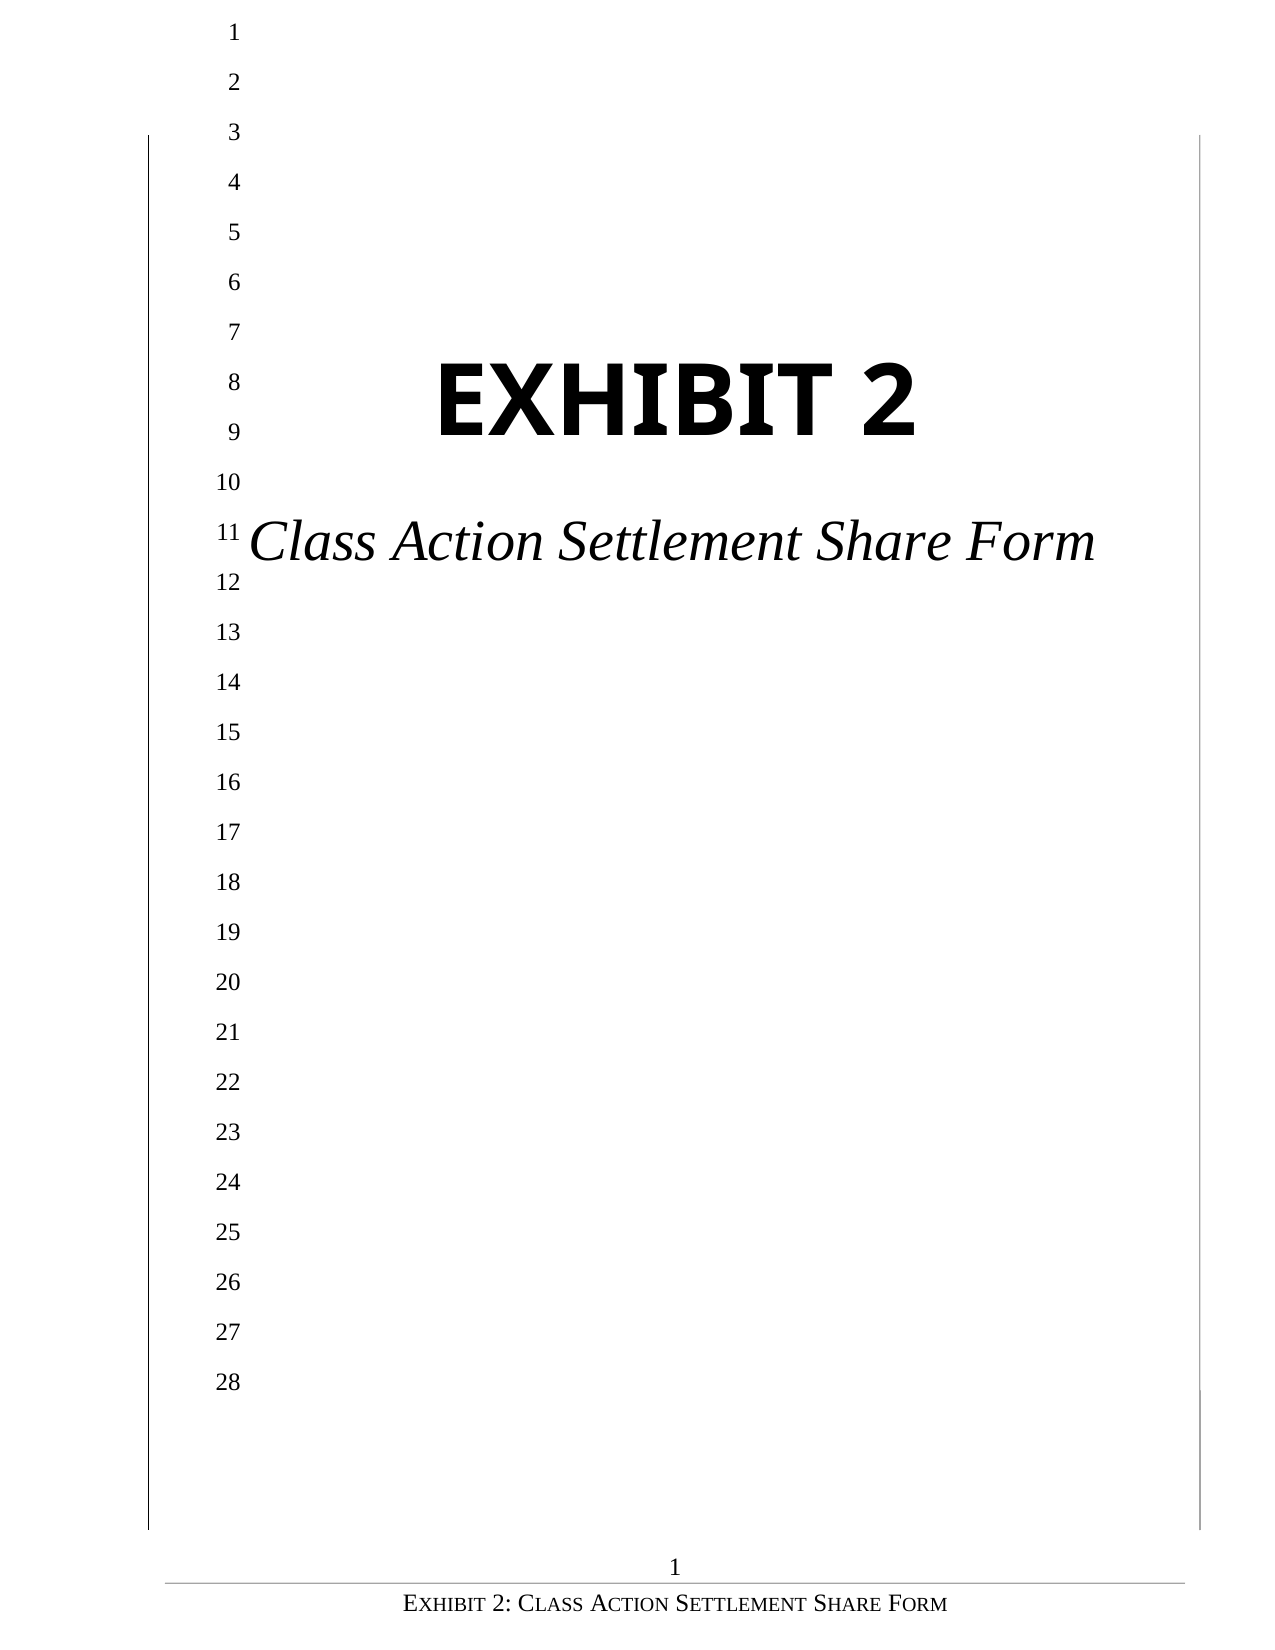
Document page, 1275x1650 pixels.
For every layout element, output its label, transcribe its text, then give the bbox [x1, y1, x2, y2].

title Exhibit 2 [165, 328, 1185, 464]
subtitle Class Action Settlement Share Form [165, 506, 1185, 573]
